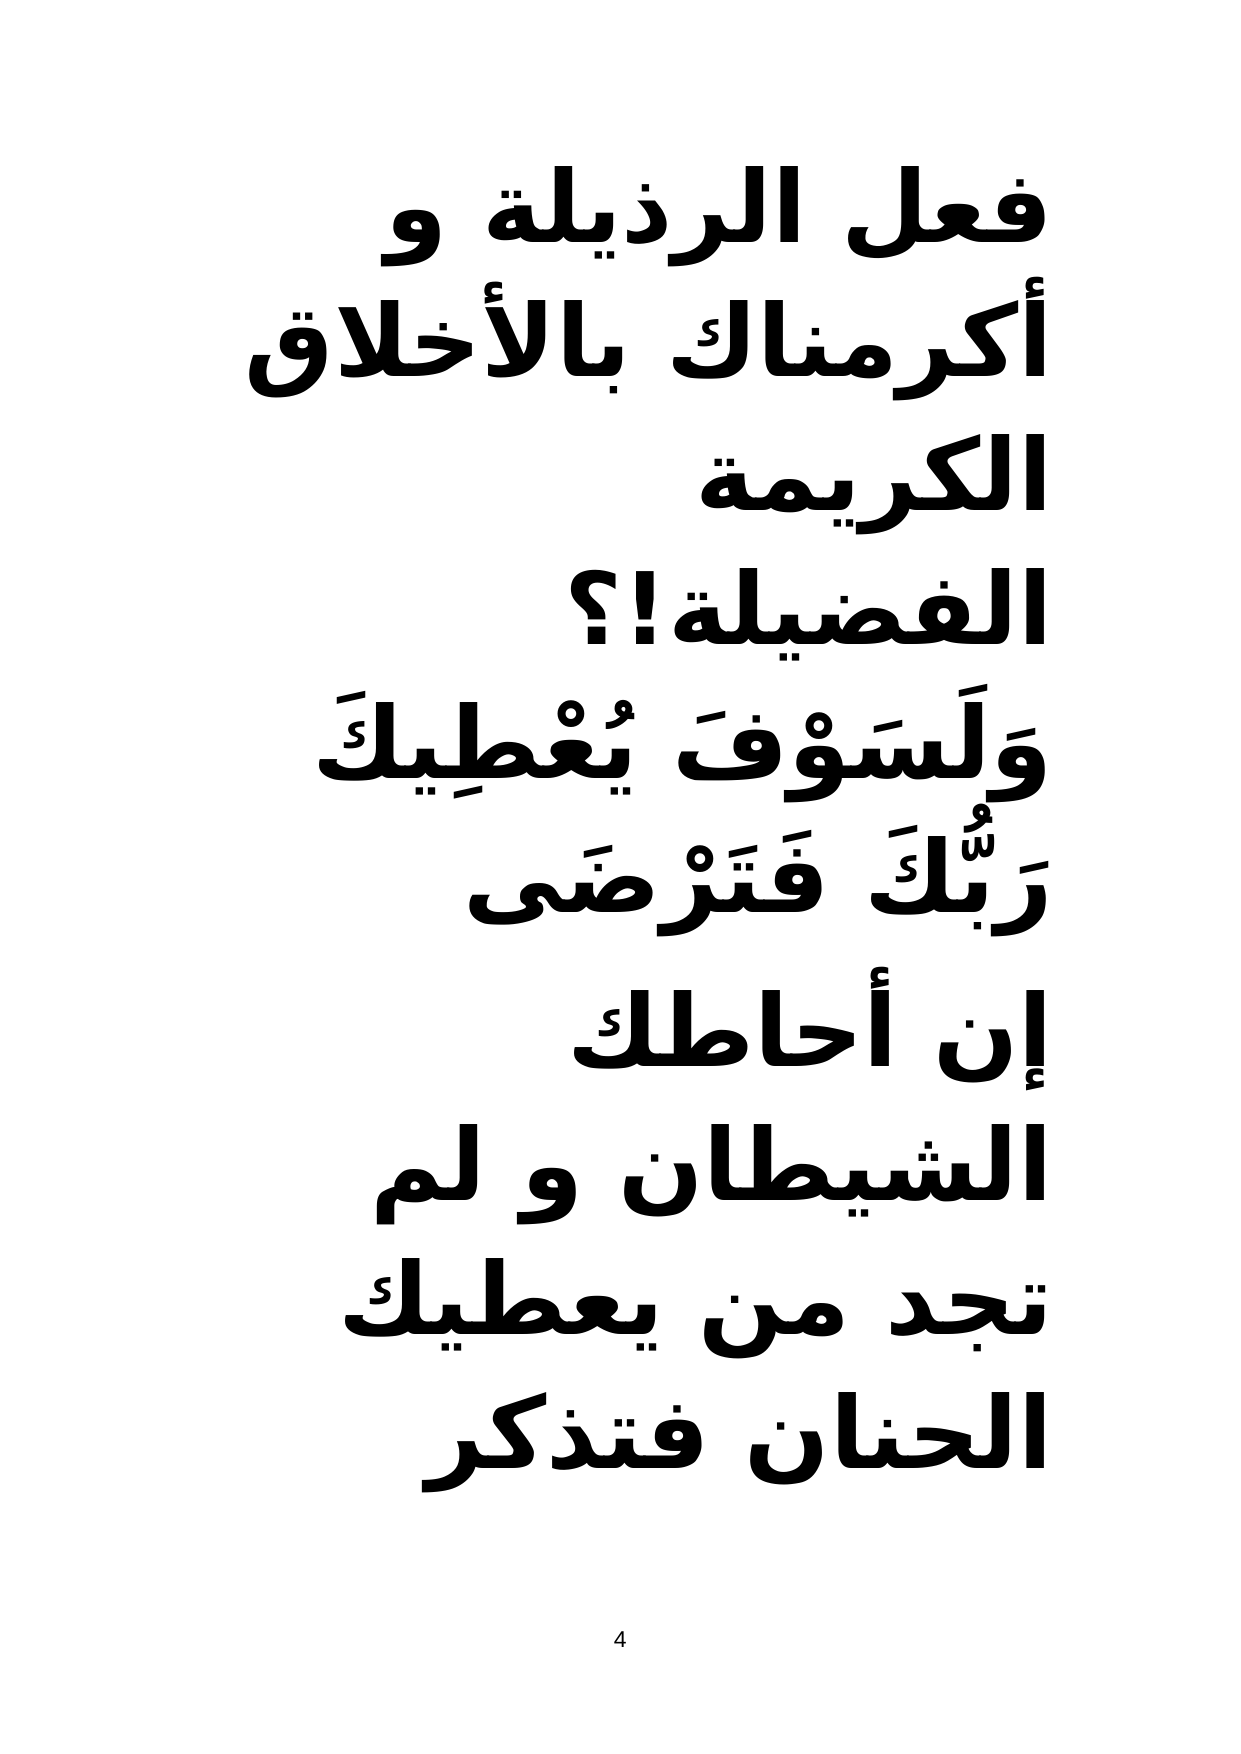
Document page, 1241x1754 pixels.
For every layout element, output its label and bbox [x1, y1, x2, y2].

text [187, 974, 1053, 1492]
text [187, 150, 1053, 936]
